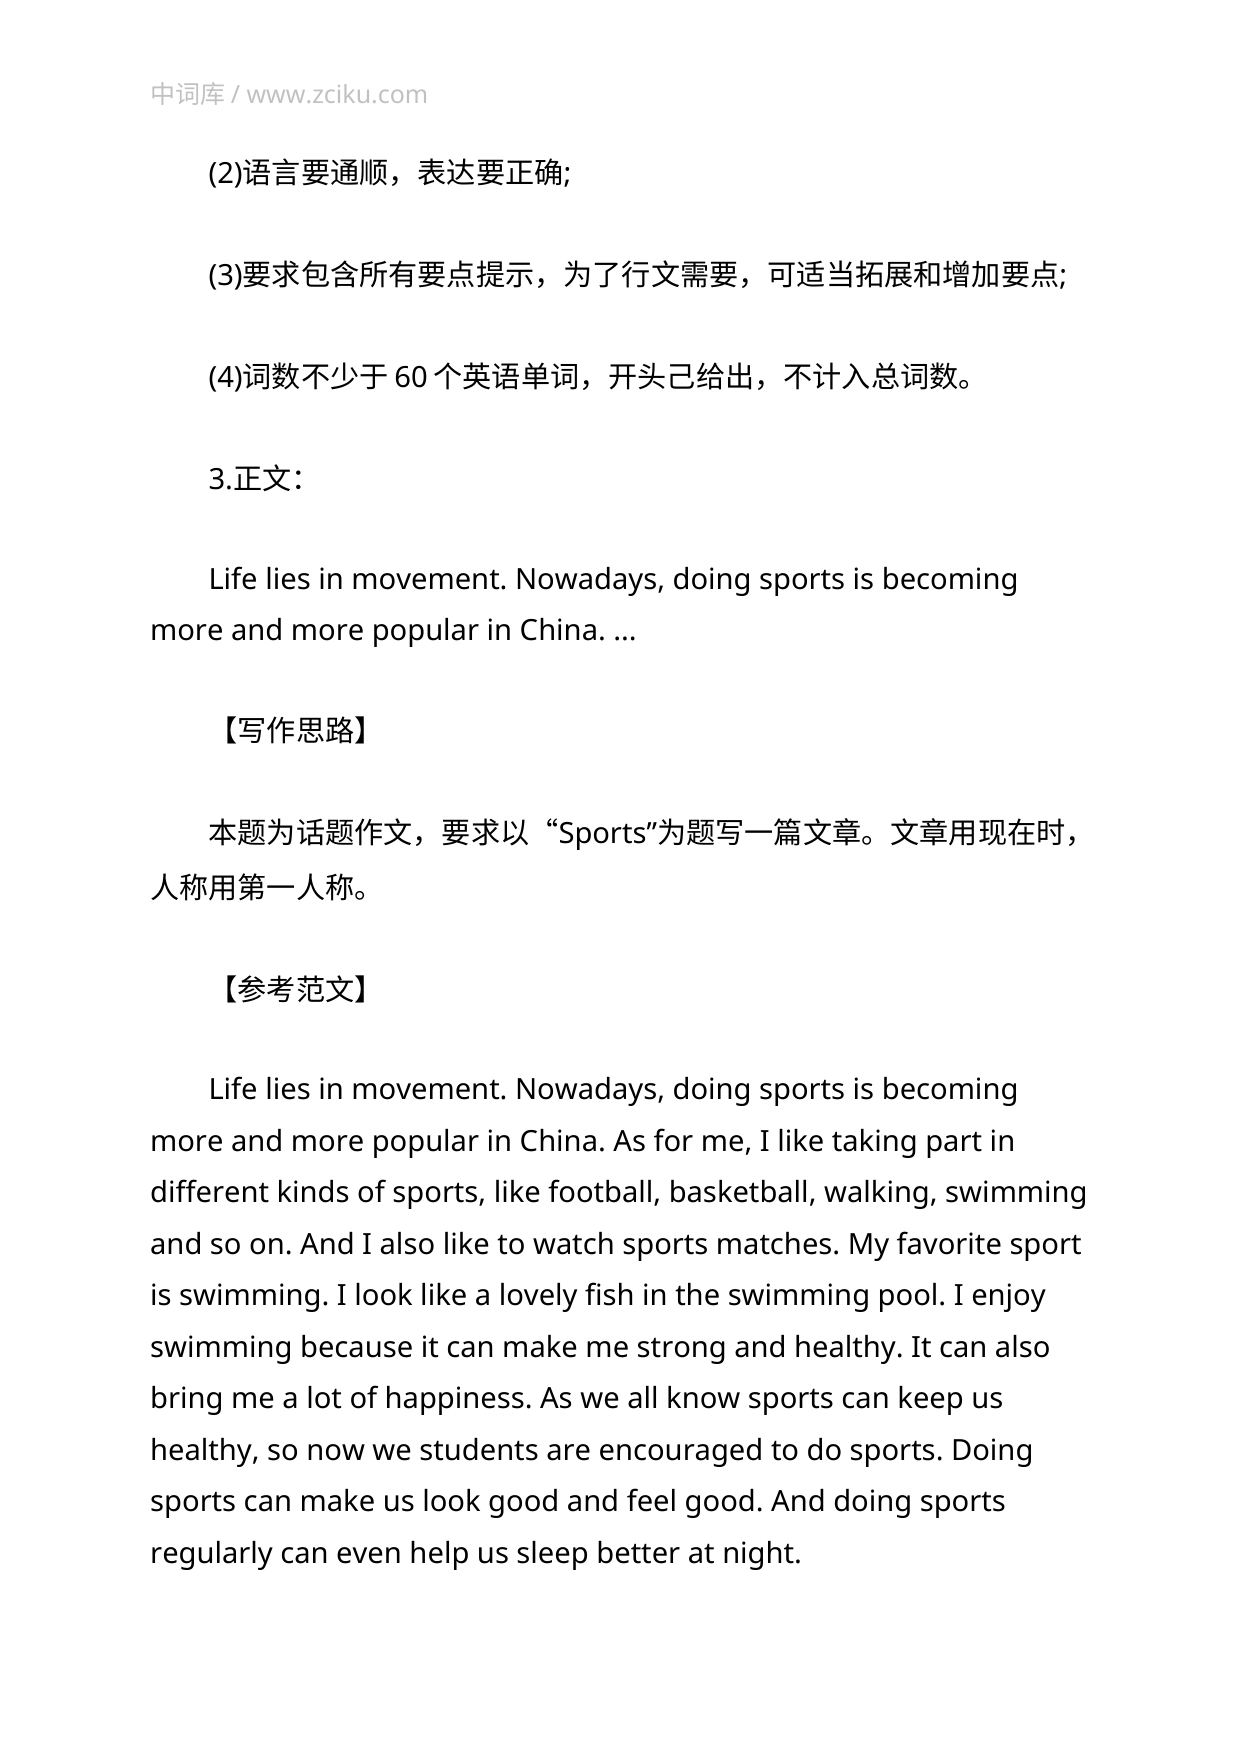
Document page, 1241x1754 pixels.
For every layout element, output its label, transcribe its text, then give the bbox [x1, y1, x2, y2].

text (2)语言要通顺，表达要正确; [150, 150, 1090, 192]
text Life lies in movement. Nowadays, doing sports is becoming more and more popular in China. ... [150, 558, 1090, 649]
text (4)词数不少于60个英语单词，开头己给出，不计入总词数。 [150, 354, 1090, 396]
text 【参考范文】 [150, 966, 1090, 1009]
text 本题为话题作文，要求以“Sports”为题写一篇文章。文章用现在时，人称用第一人称。 [150, 810, 1090, 907]
text 【写作思路】 [150, 708, 1090, 750]
text Life lies in movement. Nowadays, doing sports is becoming more and more popular in China. As for me, I like taking part in different kinds of sports, like football, basketball, walking, swimming and so on. And I also like to watch sports matches. My favorite sport is swimming. I look like a lovely fish in the swimming pool. I enjoy swimming because it can make me strong and healthy. It can also bring me a lot of happiness. As we all know sports can keep us healthy, so now we students are encouraged to do sports. Doing sports can make us look good and feel good. And doing sports regularly can even help us sleep better at night. [150, 1068, 1090, 1572]
text 3.正文： [150, 456, 1090, 498]
text (3)要求包含所有要点提示，为了行文需要，可适当拓展和增加要点; [150, 252, 1090, 294]
